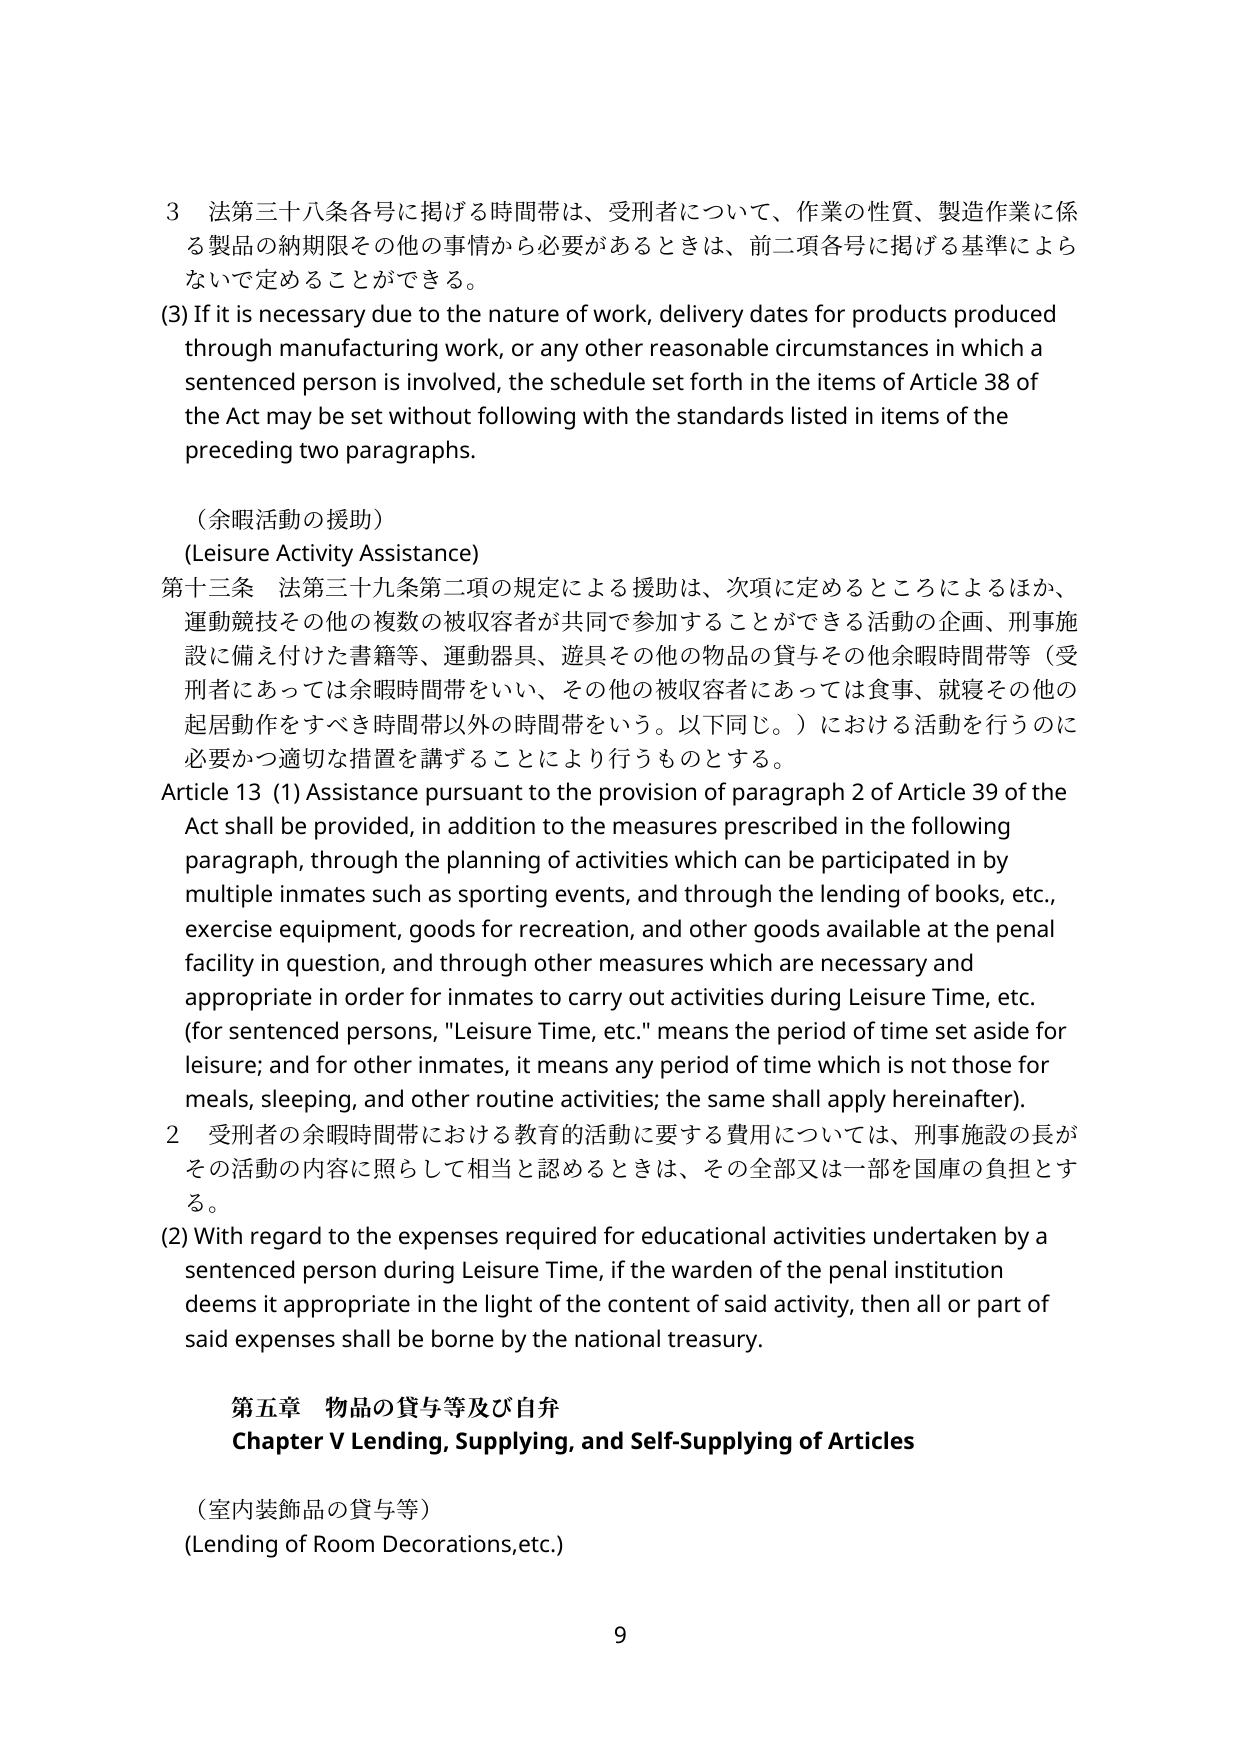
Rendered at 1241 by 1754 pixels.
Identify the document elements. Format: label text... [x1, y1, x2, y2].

text (Leisure Activity Assistance) [184, 535, 1079, 569]
text （室内装飾品の貸与等） [184, 1492, 1079, 1526]
text (3) If it is necessary due to the nature of work, delivery dates for products produced through manufacturing work, or any other reasonable circumstances in which a sentenced person is involved, the schedule set forth in the items of Article 38 of the Act may be set without following with the standards listed in items of the preceding two paragraphs. [161, 296, 1079, 467]
text (Lending of Room Decorations,etc.) [184, 1526, 1079, 1560]
text ２ 受刑者の余暇時間帯における教育的活動に要する費用については、刑事施設の長がその活動の内容に照らして相当と認めるときは、その全部又は一部を国庫の負担とする。 [161, 1116, 1079, 1219]
text ３ 法第三十八条各号に掲げる時間帯は、受刑者について、作業の性質、製造作業に係る製品の納期限その他の事情から必要があるときは、前二項各号に掲げる基準によらないで定めることができる。 [161, 194, 1079, 296]
text 第十三条 法第三十九条第二項の規定による援助は、次項に定めるところによるほか、運動競技その他の複数の被収容者が共同で参加することができる活動の企画、刑事施設に備え付けた書籍等、運動器具、遊具その他の物品の貸与その他余暇時間帯等（受刑者にあっては余暇時間帯をいい、その他の被収容者にあっては食事、就寝その他の起居動作をすべき時間帯以外の時間帯をいう。以下同じ。）における活動を行うのに必要かつ適切な措置を講ずることにより行うものとする。 [161, 569, 1079, 774]
text (2) With regard to the expenses required for educational activities undertaken by a sentenced person during Leisure Time, if the warden of the penal institution deems it appropriate in the light of the content of said activity, then all or part of said expenses shall be borne by the national treasury. [161, 1219, 1079, 1355]
text 第五章 物品の貸与等及び自弁 [230, 1389, 1079, 1424]
text （余暇活動の援助） [184, 501, 1079, 535]
text Chapter V Lending, Supplying, and Self-Supplying of Articles [230, 1424, 1079, 1458]
text Article 13 (1) Assistance pursuant to the provision of paragraph 2 of Article 39 of the Act shall be provided, in addition to the measures prescribed in the following paragraph, through the planning of activities which can be participated in by multiple inmates such as sporting events, and through the lending of books, etc., exercise equipment, goods for recreation, and other goods available at the penal facility in question, and through other measures which are necessary and appropriate in order for inmates to carry out activities during Leisure Time, etc. (for sentenced persons, "Leisure Time, etc." means the period of time set aside for leisure; and for other inmates, it means any period of time which is not those for meals, sleeping, and other routine activities; the same shall apply hereinafter). [161, 774, 1079, 1116]
